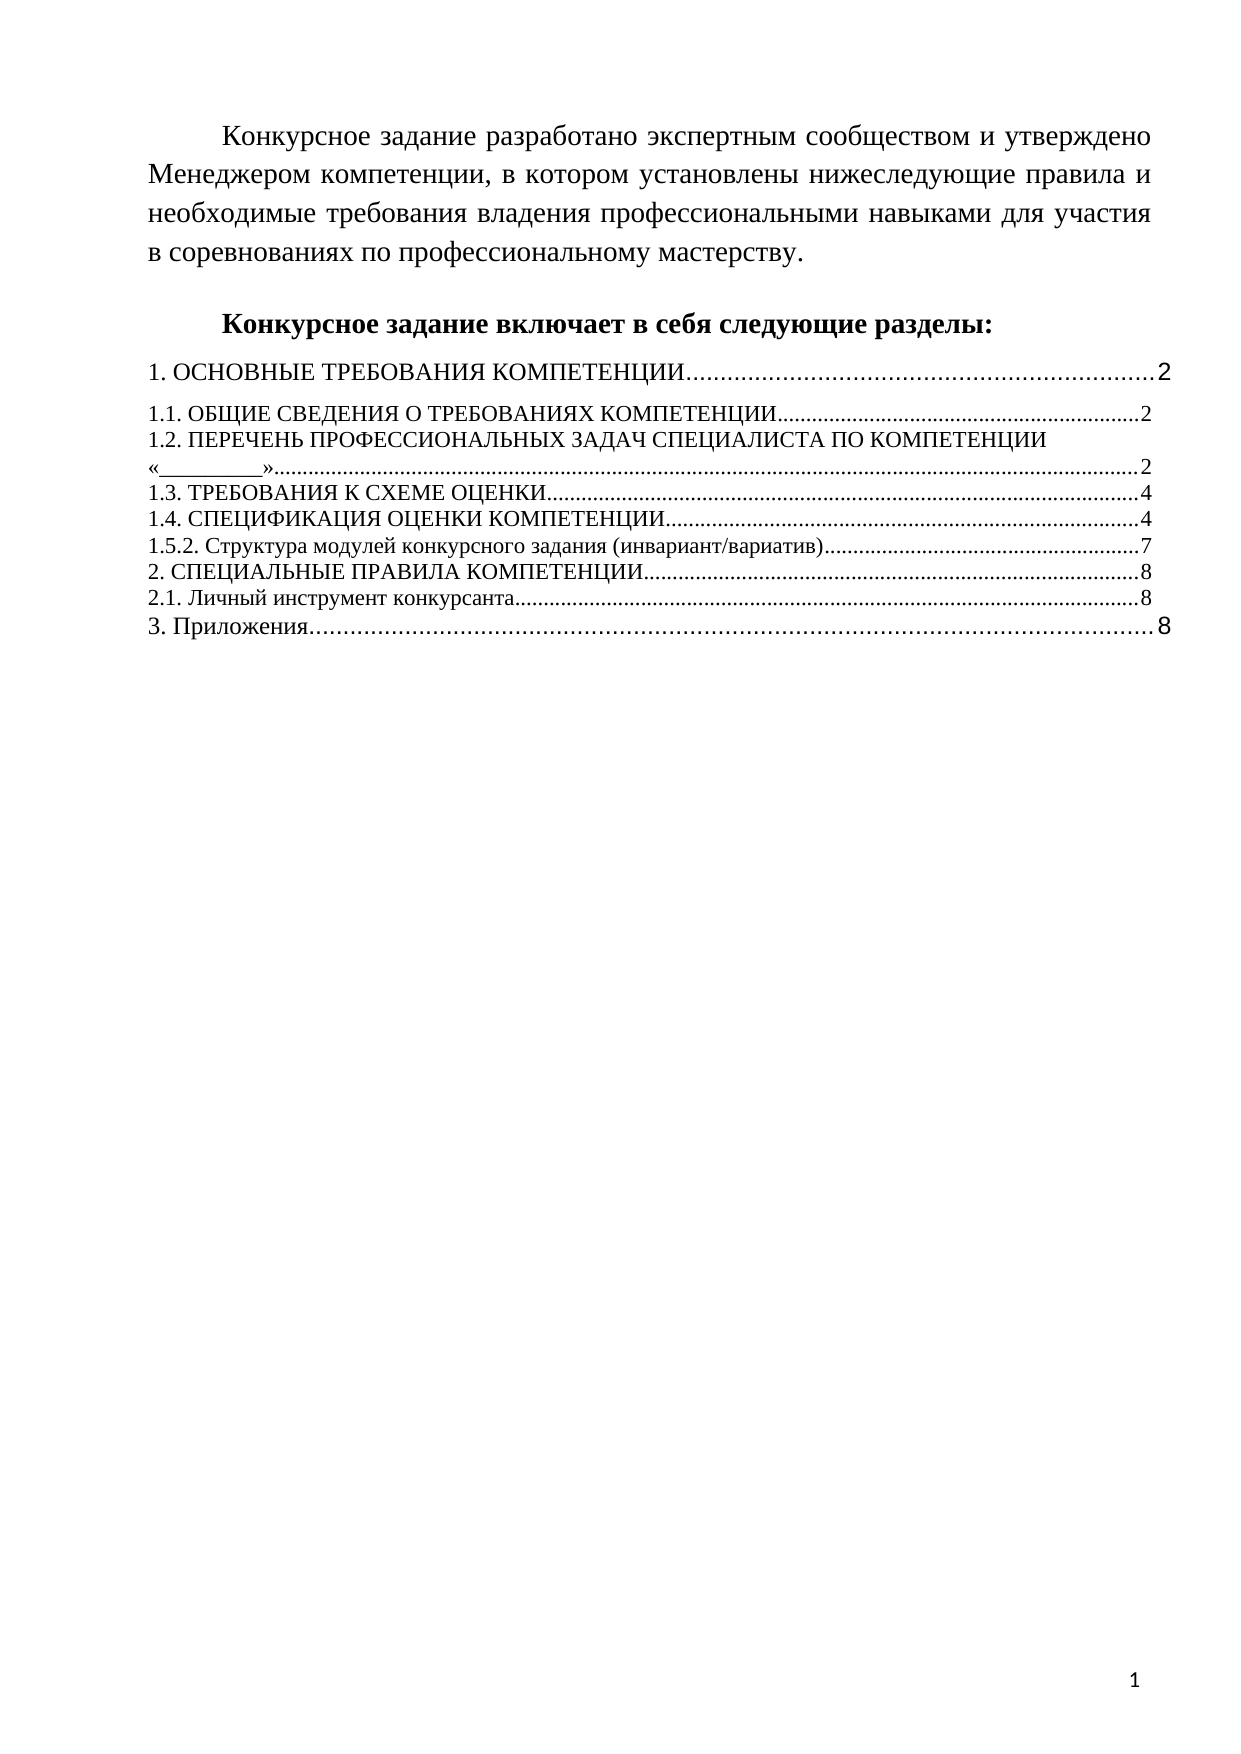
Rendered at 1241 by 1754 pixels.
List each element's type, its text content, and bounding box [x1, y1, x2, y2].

text 1.2. ПЕРЕЧЕНЬ ПРОФЕССИОНАЛЬНЫХ ЗАДАЧ СПЕЦИАЛИСТА ПО КОМПЕТЕНЦИИ «_________» 2 [148, 426, 1152, 479]
text 1.5.2. Структура модулей конкурсного задания (инвариант/вариатив) 7 [148, 532, 1152, 558]
text 2.1. Личный инструмент конкурсанта 8 [148, 584, 1152, 611]
text 1. ОСНОВНЫЕ ТРЕБОВАНИЯ КОМПЕТЕНЦИИ 2 [148, 357, 1152, 386]
text 1.4. СПЕЦИФИКАЦИЯ ОЦЕНКИ КОМПЕТЕНЦИИ 4 [148, 505, 1152, 532]
text 3. Приложения 8 [148, 611, 1152, 640]
text 2. СПЕЦИАЛЬНЫЕ ПРАВИЛА КОМПЕТЕНЦИИ 8 [148, 558, 1152, 584]
text 1.3. ТРЕБОВАНИЯ К СХЕМЕ ОЦЕНКИ 4 [148, 479, 1152, 505]
list Конкурсное задание включает в себя следующие разделы: [148, 306, 1152, 340]
text Конкурсное задание разработано экспертным сообществом и утверждено Менеджером компетенции, в котором установлены нижеследующие правила и необходимые требования владения профессиональными навыками для участия в соревнованиях по профессиональному мастерству. [148, 118, 1152, 267]
text 1.1. ОБЩИЕ СВЕДЕНИЯ О ТРЕБОВАНИЯХ КОМПЕТЕНЦИИ 2 [148, 400, 1152, 426]
